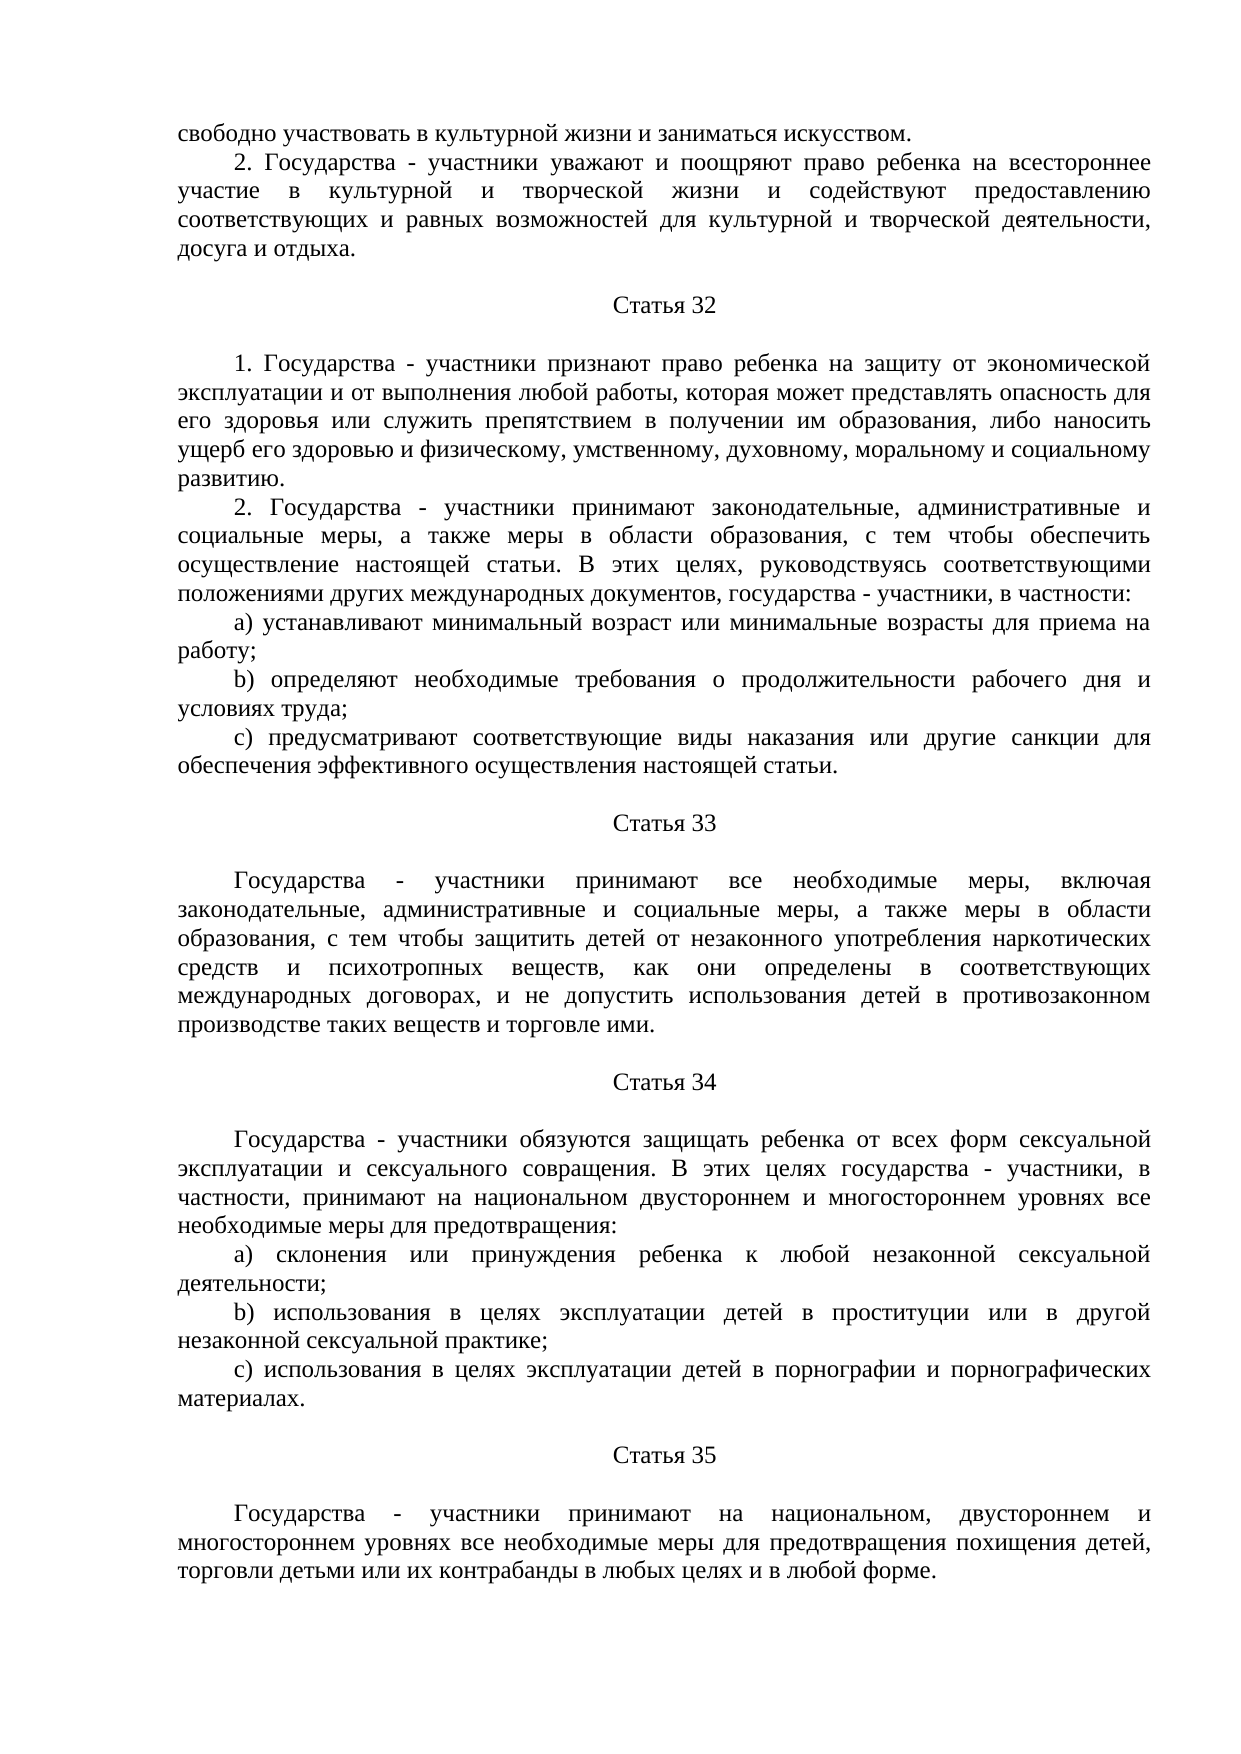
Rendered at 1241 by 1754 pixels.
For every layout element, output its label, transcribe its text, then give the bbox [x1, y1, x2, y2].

text c) использования в целях эксплуатации детей в порнографии и порнографических материалах. [177, 1354, 1152, 1412]
text Статья 32 [177, 291, 1152, 319]
text b) определяют необходимые требования о продолжительности рабочего дня и условиях труда; [177, 664, 1152, 722]
text c) предусматривают соответствующие виды наказания или другие санкции для обеспечения эффективного осуществления настоящей статьи. [177, 722, 1152, 779]
text Государства - участники обязуются защищать ребенка от всех форм сексуальной эксплуатации и сексуального совращения. В этих целях государства - участники, в частности, принимают на национальном двустороннем и многостороннем уровнях все необходимые меры для предотвращения: [177, 1124, 1152, 1239]
text 1. Государства - участники признают право ребенка на защиту от экономической эксплуатации и от выполнения любой работы, которая может представлять опасность для его здоровья или служить препятствием в получении им образования, либо наносить ущерб его здоровью и физическому, умственному, духовному, моральному и социальному развитию. [177, 348, 1152, 492]
text 2. Государства - участники уважают и поощряют право ребенка на всестороннее участие в культурной и творческой жизни и содействуют предоставлению соответствующих и равных возможностей для культурной и творческой деятельности, досуга и отдыха. [177, 147, 1152, 262]
text a) устанавливают минимальный возраст или минимальные возрасты для приема на работу; [177, 607, 1152, 664]
text Статья 35 [177, 1441, 1152, 1469]
text a) склонения или принуждения ребенка к любой незаконной сексуальной деятельности; [177, 1239, 1152, 1297]
text b) использования в целях эксплуатации детей в проституции или в другой незаконной сексуальной практике; [177, 1297, 1152, 1354]
text 2. Государства - участники принимают законодательные, административные и социальные меры, а также меры в области образования, с тем чтобы обеспечить осуществление настоящей статьи. В этих целях, руководствуясь соответствующими положениями других международных документов, государства - участники, в частности: [177, 492, 1152, 607]
text Статья 33 [177, 808, 1152, 837]
text Государства - участники принимают все необходимые меры, включая законодательные, административные и социальные меры, а также меры в области образования, с тем чтобы защитить детей от незаконного употребления наркотических средств и психотропных веществ, как они определены в соответствующих международных договорах, и не допустить использования детей в противозаконном производстве таких веществ и торговле ими. [177, 866, 1152, 1038]
text Статья 34 [177, 1067, 1152, 1096]
text Государства - участники принимают на национальном, двустороннем и многостороннем уровнях все необходимые меры для предотвращения похищения детей, торговли детьми или их контрабанды в любых целях и в любой форме. [177, 1498, 1152, 1584]
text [177, 118, 1152, 147]
